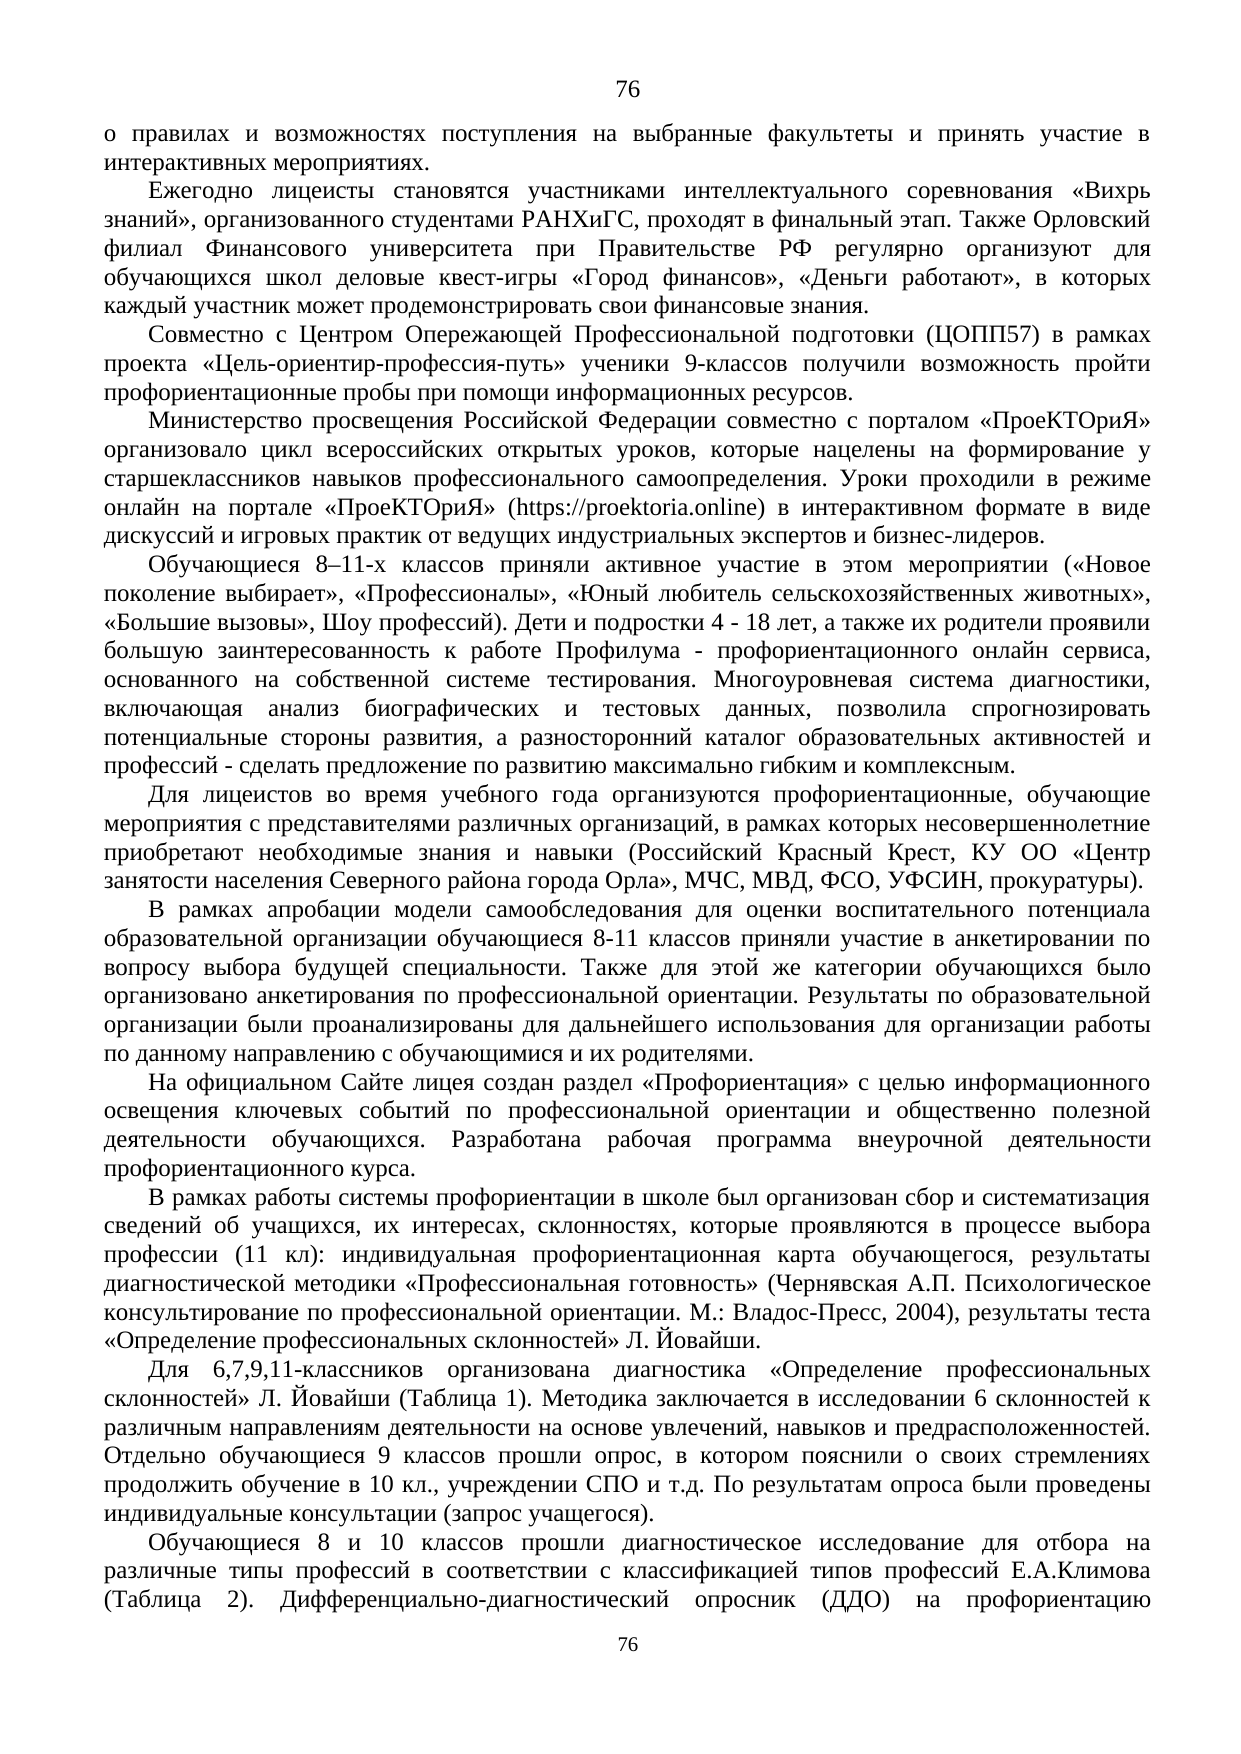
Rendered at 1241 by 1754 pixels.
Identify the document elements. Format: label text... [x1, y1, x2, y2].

text Ежегодно лицеисты становятся участниками интеллектуального соревнования «Вихрь знаний», организованного студентами РАНХиГС, проходят в финальный этап. Также Орловский филиал Финансового университета при Правительстве РФ регулярно организуют для обучающихся школ деловые квест-игры «Город финансов», «Деньги работают», в которых каждый участник может продемонстрировать свои финансовые знания. [103, 176, 1152, 319]
text В рамках апробации модели самообследования для оценки воспитательного потенциала образовательной организации обучающиеся 8-11 классов приняли участие в анкетировании по вопросу выбора будущей специальности. Также для этой же категории обучающихся было организовано анкетирования по профессиональной ориентации. Результаты по образовательной организации были проанализированы для дальнейшего использования для организации работы по данному направлению с обучающимися и их родителями. [103, 894, 1152, 1067]
text Для лицеистов во время учебного года организуются профориентационные, обучающие мероприятия с представителями различных организаций, в рамках которых несовершеннолетние приобретают необходимые знания и навыки (Российский Красный Крест, КУ ОО «Центр занятости населения Северного района города Орла», МЧС, МВД, ФСО, УФСИН, прокуратуры). [103, 779, 1152, 894]
text Для 6,7,9,11-классников организована диагностика «Определение профессиональных склонностей» Л. Йовайши (Таблица 1). Методика заключается в исследовании 6 склонностей к различным направлениям деятельности на основе увлечений, навыков и предрасположенностей. Отдельно обучающиеся 9 классов прошли опрос, в котором пояснили о своих стремлениях продолжить обучение в 10 кл., учреждении СПО и т.д. По результатам опроса были проведены индивидуальные консультации (запрос учащегося). [103, 1354, 1152, 1527]
text На официальном Сайте лицея создан раздел «Профориентация» с целью информационного освещения ключевых событий по профессиональной ориентации и общественно полезной деятельности обучающихся. Разработана рабочая программа внеурочной деятельности профориентационного курса. [103, 1067, 1152, 1182]
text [103, 118, 1152, 176]
text Обучающиеся 8–11-х классов приняли активное участие в этом мероприятии («Новое поколение выбирает», «Профессионалы», «Юный любитель сельскохозяйственных животных», «Большие вызовы», Шоу профессий). Дети и подростки 4 - 18 лет, а также их родители проявили большую заинтересованность к работе Профилума - профориентационного онлайн сервиса, основанного на собственной системе тестирования. Многоуровневая система диагностики, включающая анализ биографических и тестовых данных, позволила спрогнозировать потенциальные стороны развития, а разносторонний каталог образовательных активностей и профессий - сделать предложение по развитию максимально гибким и комплексным. [103, 549, 1152, 779]
text В рамках работы системы профориентации в школе был организован сбор и систематизация сведений об учащихся, их интересах, склонностях, которые проявляются в процессе выбора профессии (11 кл): индивидуальная профориентационная карта обучающегося, результаты диагностической методики «Профессиональная готовность» (Чернявская А.П. Психологическое консультирование по профессиональной ориентации. М.: Владос-Пресс, 2004), результаты теста «Определение профессиональных склонностей» Л. Йовайши. [103, 1182, 1152, 1354]
text Министерство просвещения Российской Федерации совместно с порталом «ПроеКТОриЯ» организовало цикл всероссийских открытых уроков, которые нацелены на формирование у старшеклассников навыков профессионального самоопределения. Уроки проходили в режиме онлайн на портале «ПроеКТОриЯ» (https://proektoria.online) в интерактивном формате в виде дискуссий и игровых практик от ведущих индустриальных экспертов и бизнес-лидеров. [103, 406, 1152, 549]
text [103, 1527, 1152, 1613]
text Совместно с Центром Опережающей Профессиональной подготовки (ЦОПП57) в рамках проекта «Цель-ориентир-профессия-путь» ученики 9-классов получили возможность пройти профориентационные пробы при помощи информационных ресурсов. [103, 319, 1152, 406]
